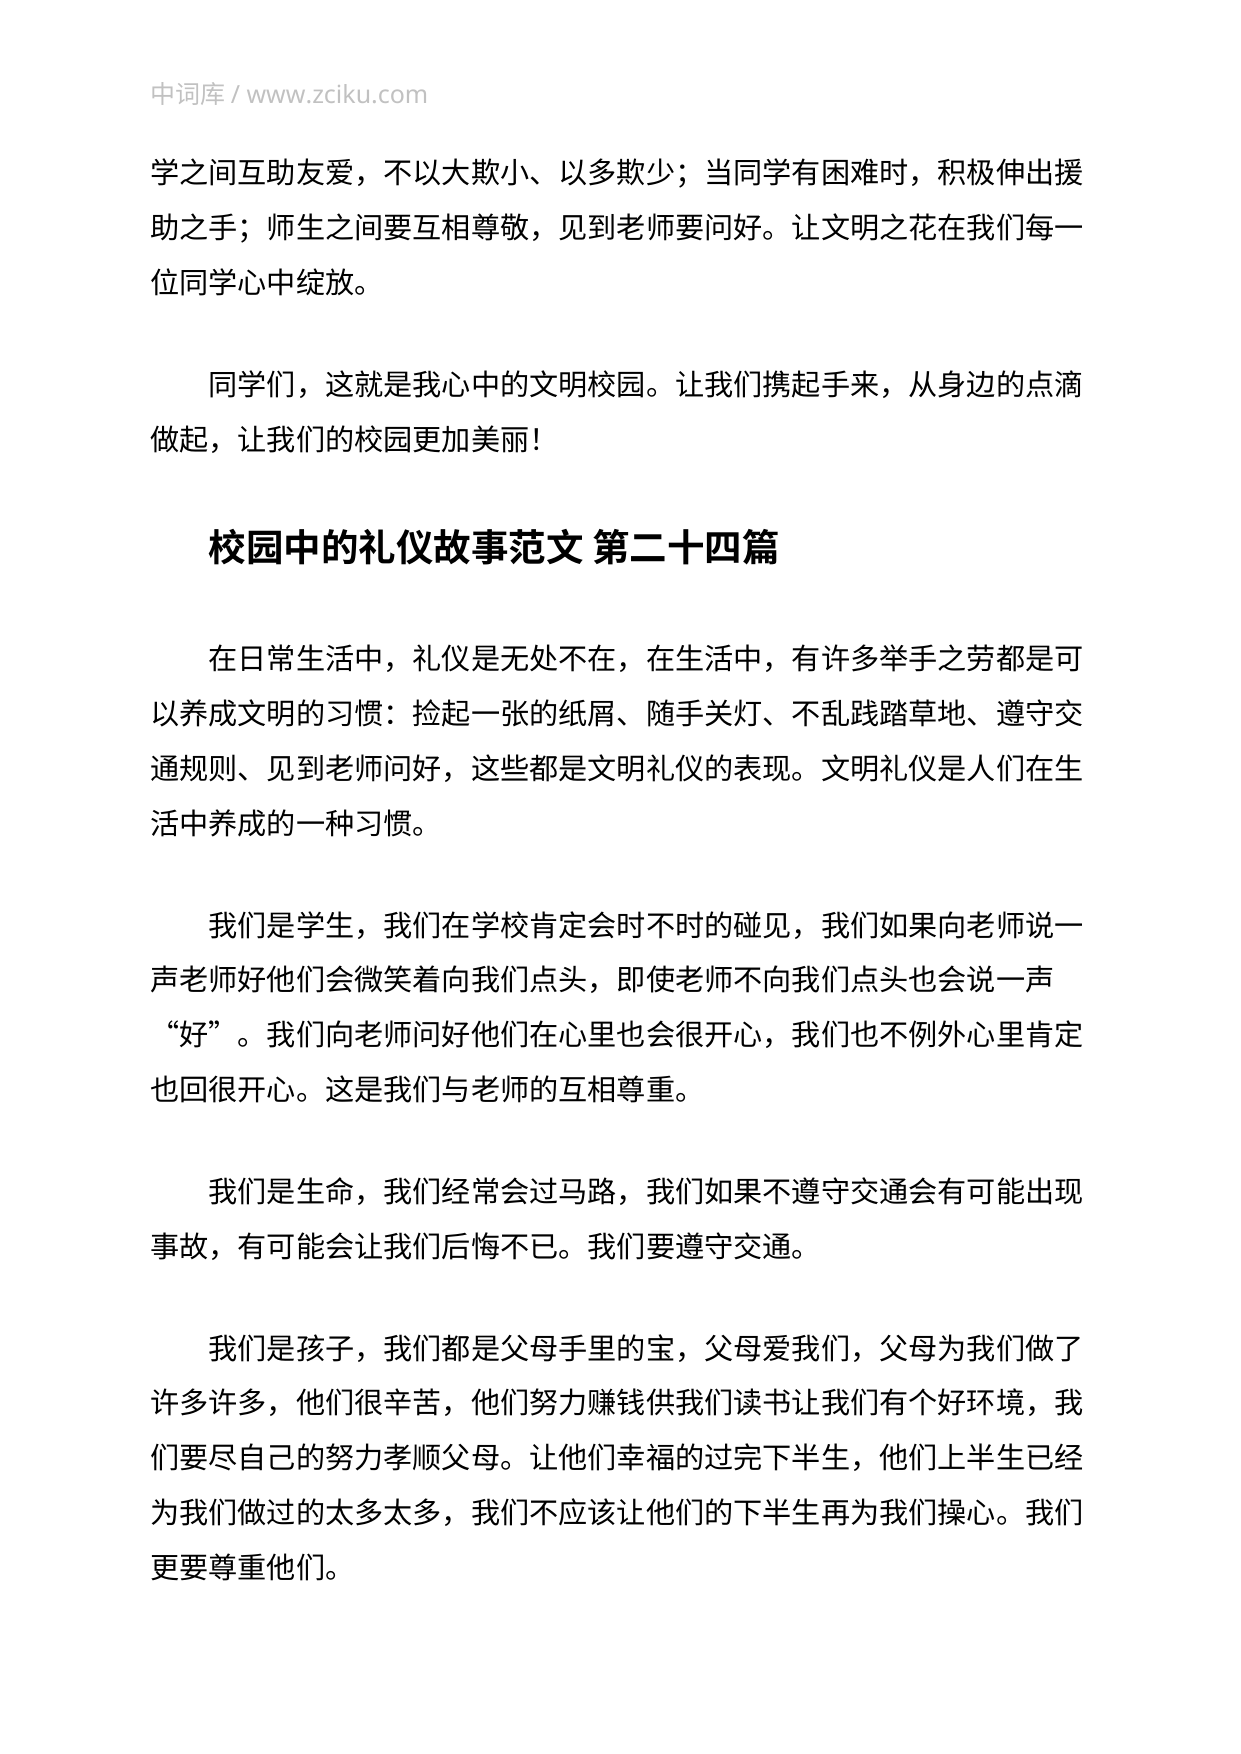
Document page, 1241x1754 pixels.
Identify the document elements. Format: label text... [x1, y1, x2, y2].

text 校园中的礼仪故事范文 第二十四篇 [150, 518, 1090, 572]
text 在日常生活中，礼仪是无处不在，在生活中，有许多举手之劳都是可以养成文明的习惯：捡起一张的纸屑、随手关灯、不乱践踏草地、遵守交通规则、见到老师问好，这些都是文明礼仪的表现。文明礼仪是人们在生活中养成的一种习惯。 [150, 636, 1090, 843]
text 我们是孩子，我们都是父母手里的宝，父母爱我们，父母为我们做了许多许多，他们很辛苦，他们努力赚钱供我们读书让我们有个好环境，我们要尽自己的努力孝顺父母。让他们幸福的过完下半生，他们上半生已经为我们做过的太多太多，我们不应该让他们的下半生再为我们操心。我们更要尊重他们。 [150, 1325, 1090, 1587]
text 我们是生命，我们经常会过马路，我们如果不遵守交通会有可能出现事故，有可能会让我们后悔不已。我们要遵守交通。 [150, 1168, 1090, 1266]
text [150, 150, 1090, 302]
text 同学们，这就是我心中的文明校园。让我们携起手来，从身边的点滴做起，让我们的校园更加美丽！ [150, 362, 1090, 459]
text 我们是学生，我们在学校肯定会时不时的碰见，我们如果向老师说一声老师好他们会微笑着向我们点头，即使老师不向我们点头也会说一声“好”。我们向老师问好他们在心里也会很开心，我们也不例外心里肯定也回很开心。这是我们与老师的互相尊重。 [150, 902, 1090, 1109]
